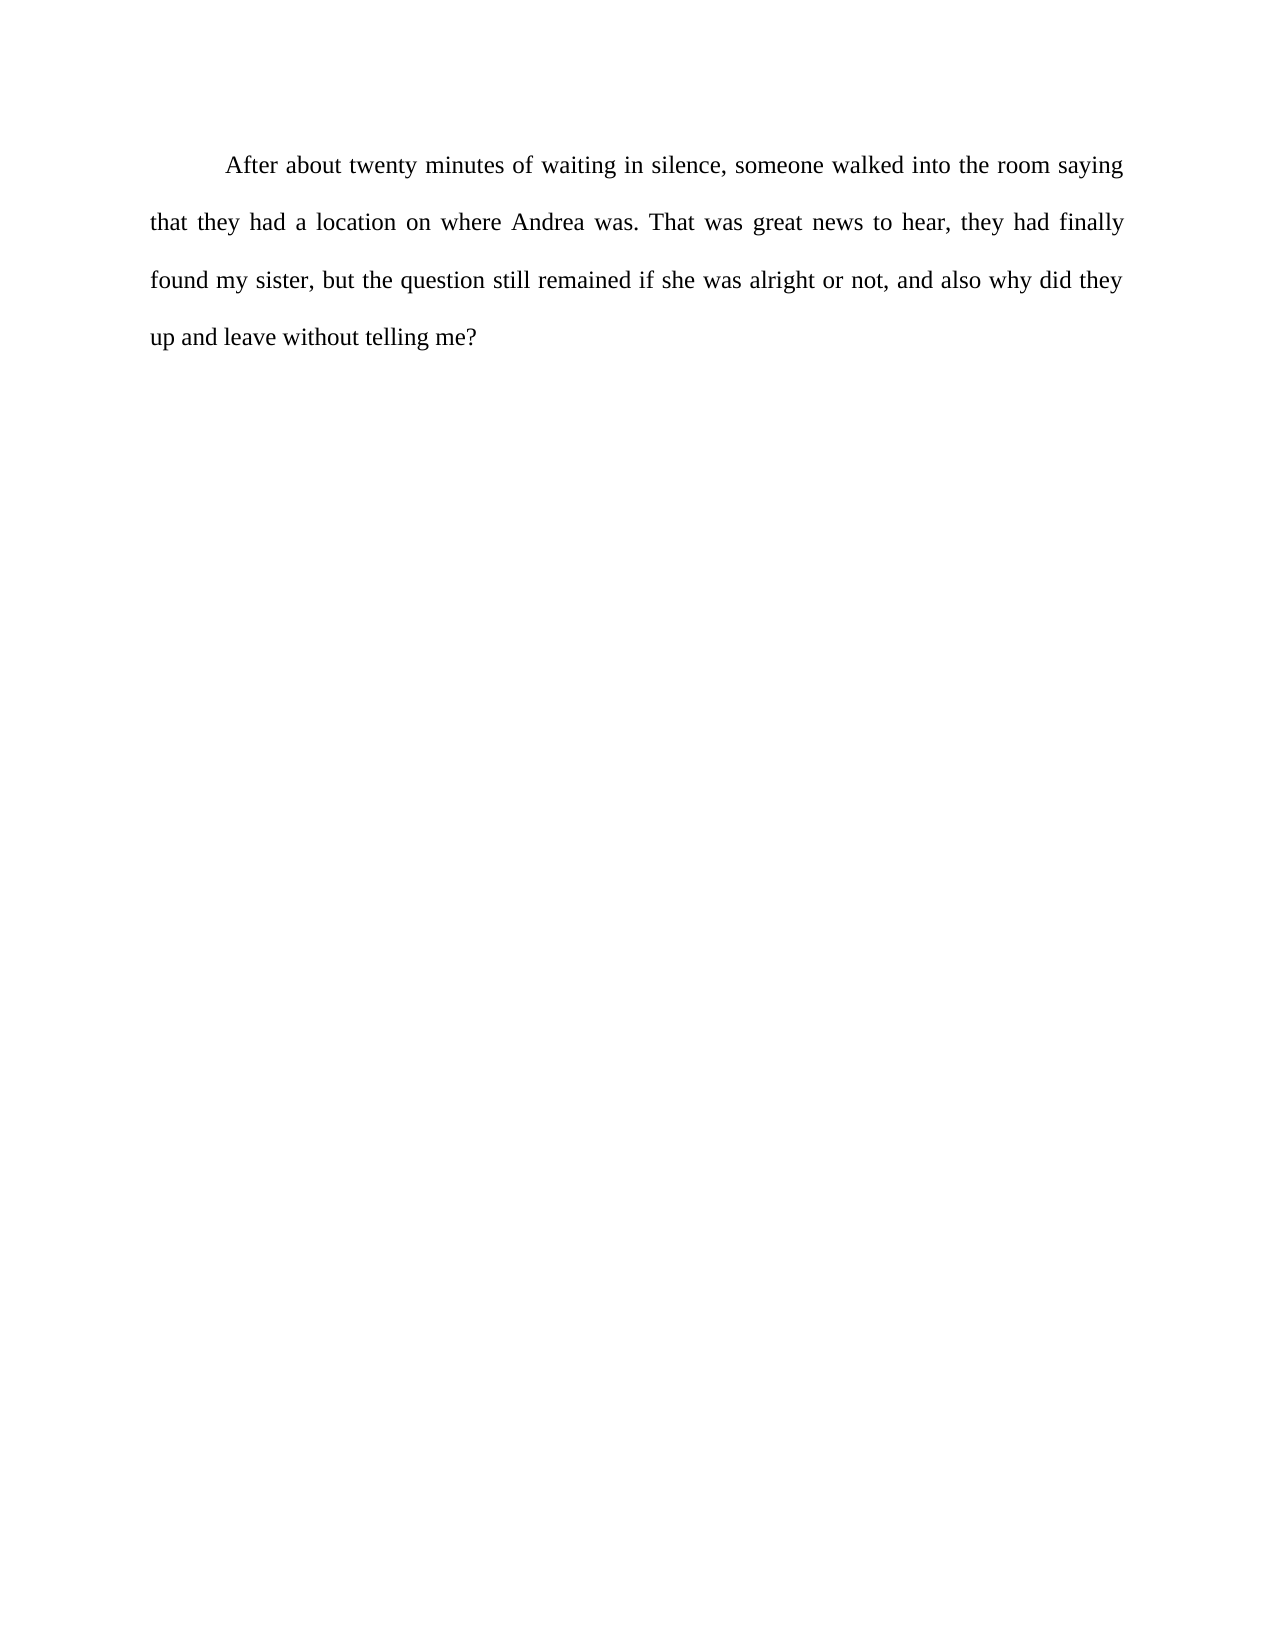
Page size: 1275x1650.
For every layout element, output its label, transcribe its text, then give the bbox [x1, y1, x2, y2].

text After about twenty minutes of waiting in silence, someone walked into the room saying that they had a location on where Andrea was. That was great news to hear, they had finally found my sister, but the question still remained if she was alright or not, and also why did they up and leave without telling me? [150, 150, 1125, 351]
